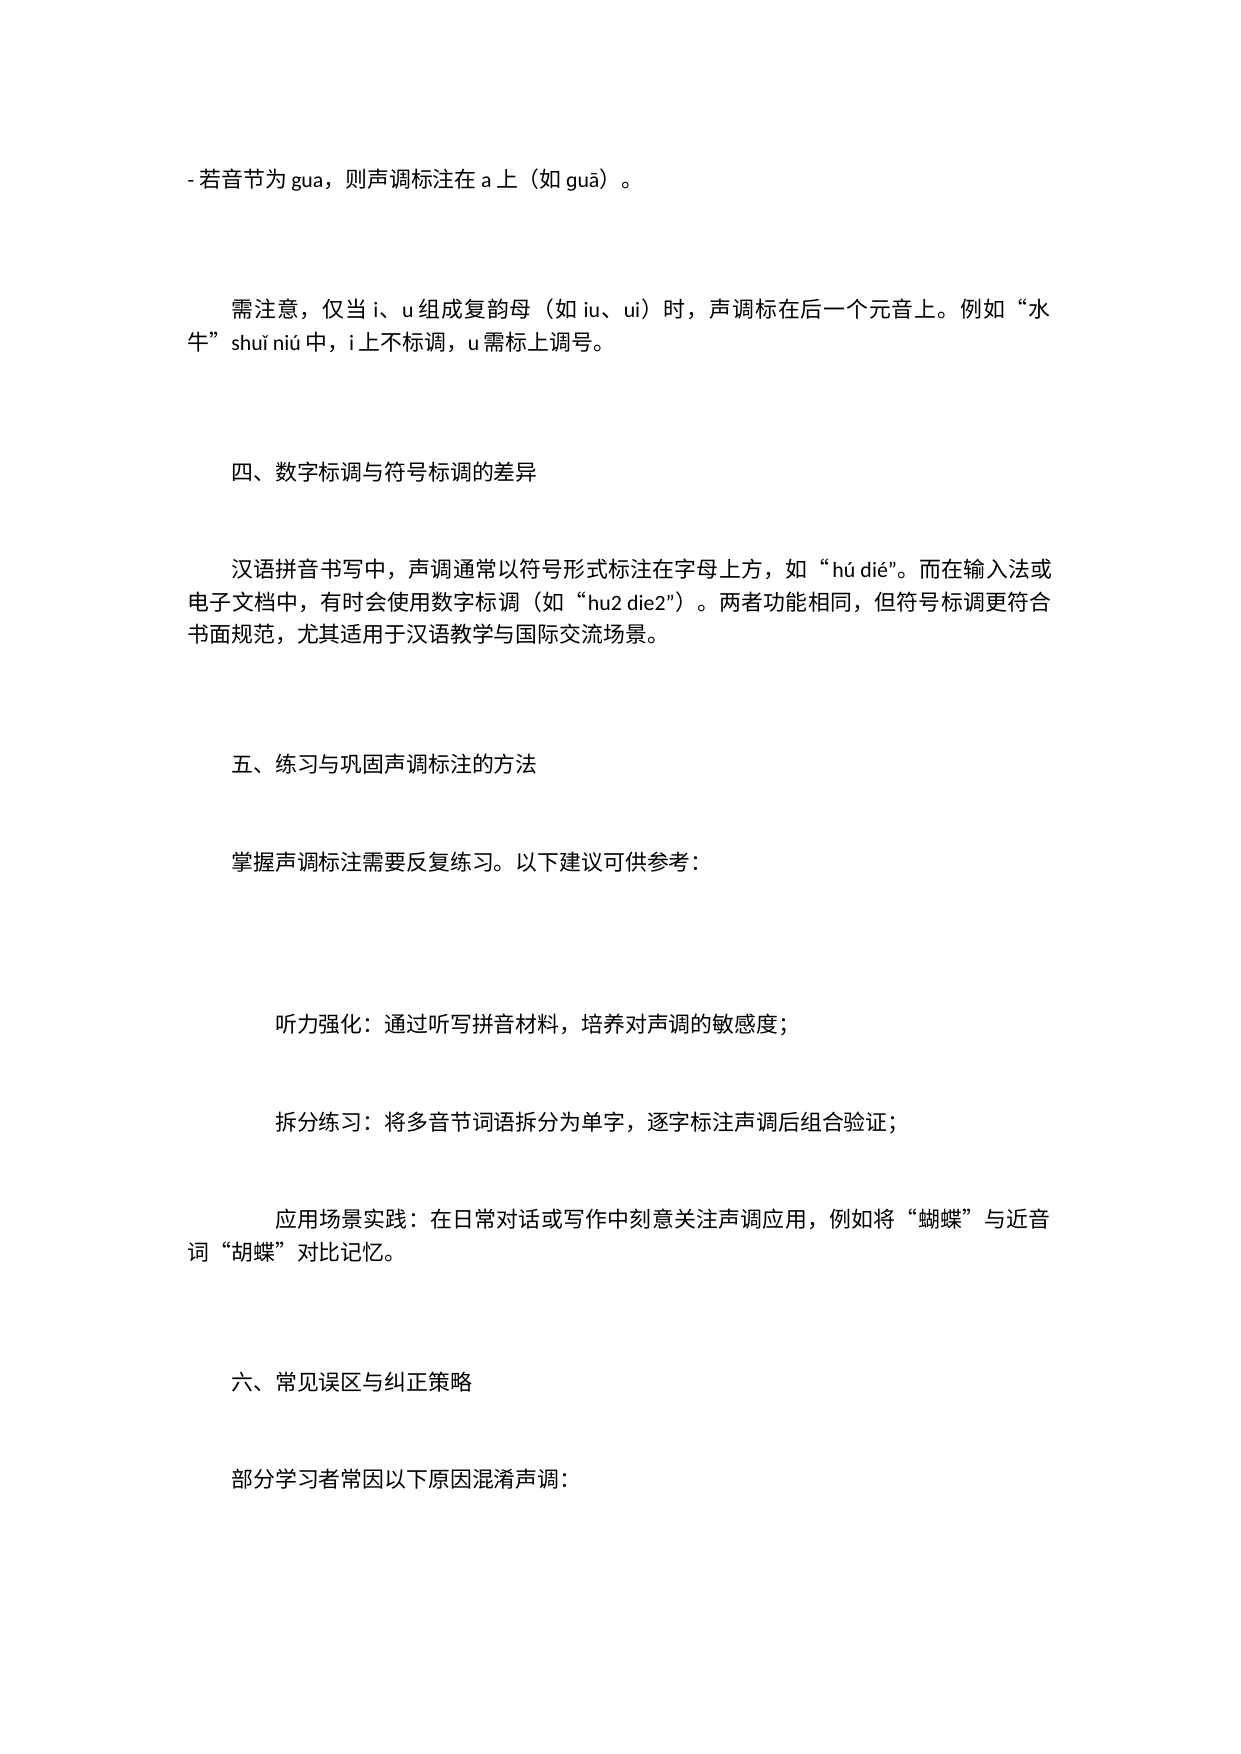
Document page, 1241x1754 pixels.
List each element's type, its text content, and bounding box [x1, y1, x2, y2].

text 需注意，仅当i、u组成复韵母（如iu、ui）时，声调标在后一个元音上。例如“水牛”shuǐ niú中，i上不标调，u需标上调号。 [187, 292, 1053, 357]
text 拆分练习：将多音节词语拆分为单字，逐字标注声调后组合验证； [187, 1104, 1053, 1137]
text 掌握声调标注需要反复练习。以下建议可供参考： [187, 844, 1053, 877]
text 听力强化：通过听写拼音材料，培养对声调的敏感度； [187, 1007, 1053, 1039]
text 五、练习与巩固声调标注的方法 [187, 747, 1053, 779]
text 应用场景实践：在日常对话或写作中刻意关注声调应用，例如将“蝴蝶”与近音词“胡蝶”对比记忆。 [187, 1202, 1053, 1267]
text 六、常见误区与纠正策略 [187, 1364, 1053, 1397]
text - 若音节为gua，则声调标注在a上（如ɡuā）。 [187, 162, 1053, 194]
text 四、数字标调与符号标调的差异 [187, 454, 1053, 487]
text 部分学习者常因以下原因混淆声调： [187, 1462, 1053, 1494]
text 汉语拼音书写中，声调通常以符号形式标注在字母上方，如“hú dié”。而在输入法或电子文档中，有时会使用数字标调（如“hu2 die2”）。两者功能相同，但符号标调更符合书面规范，尤其适用于汉语教学与国际交流场景。 [187, 552, 1053, 649]
